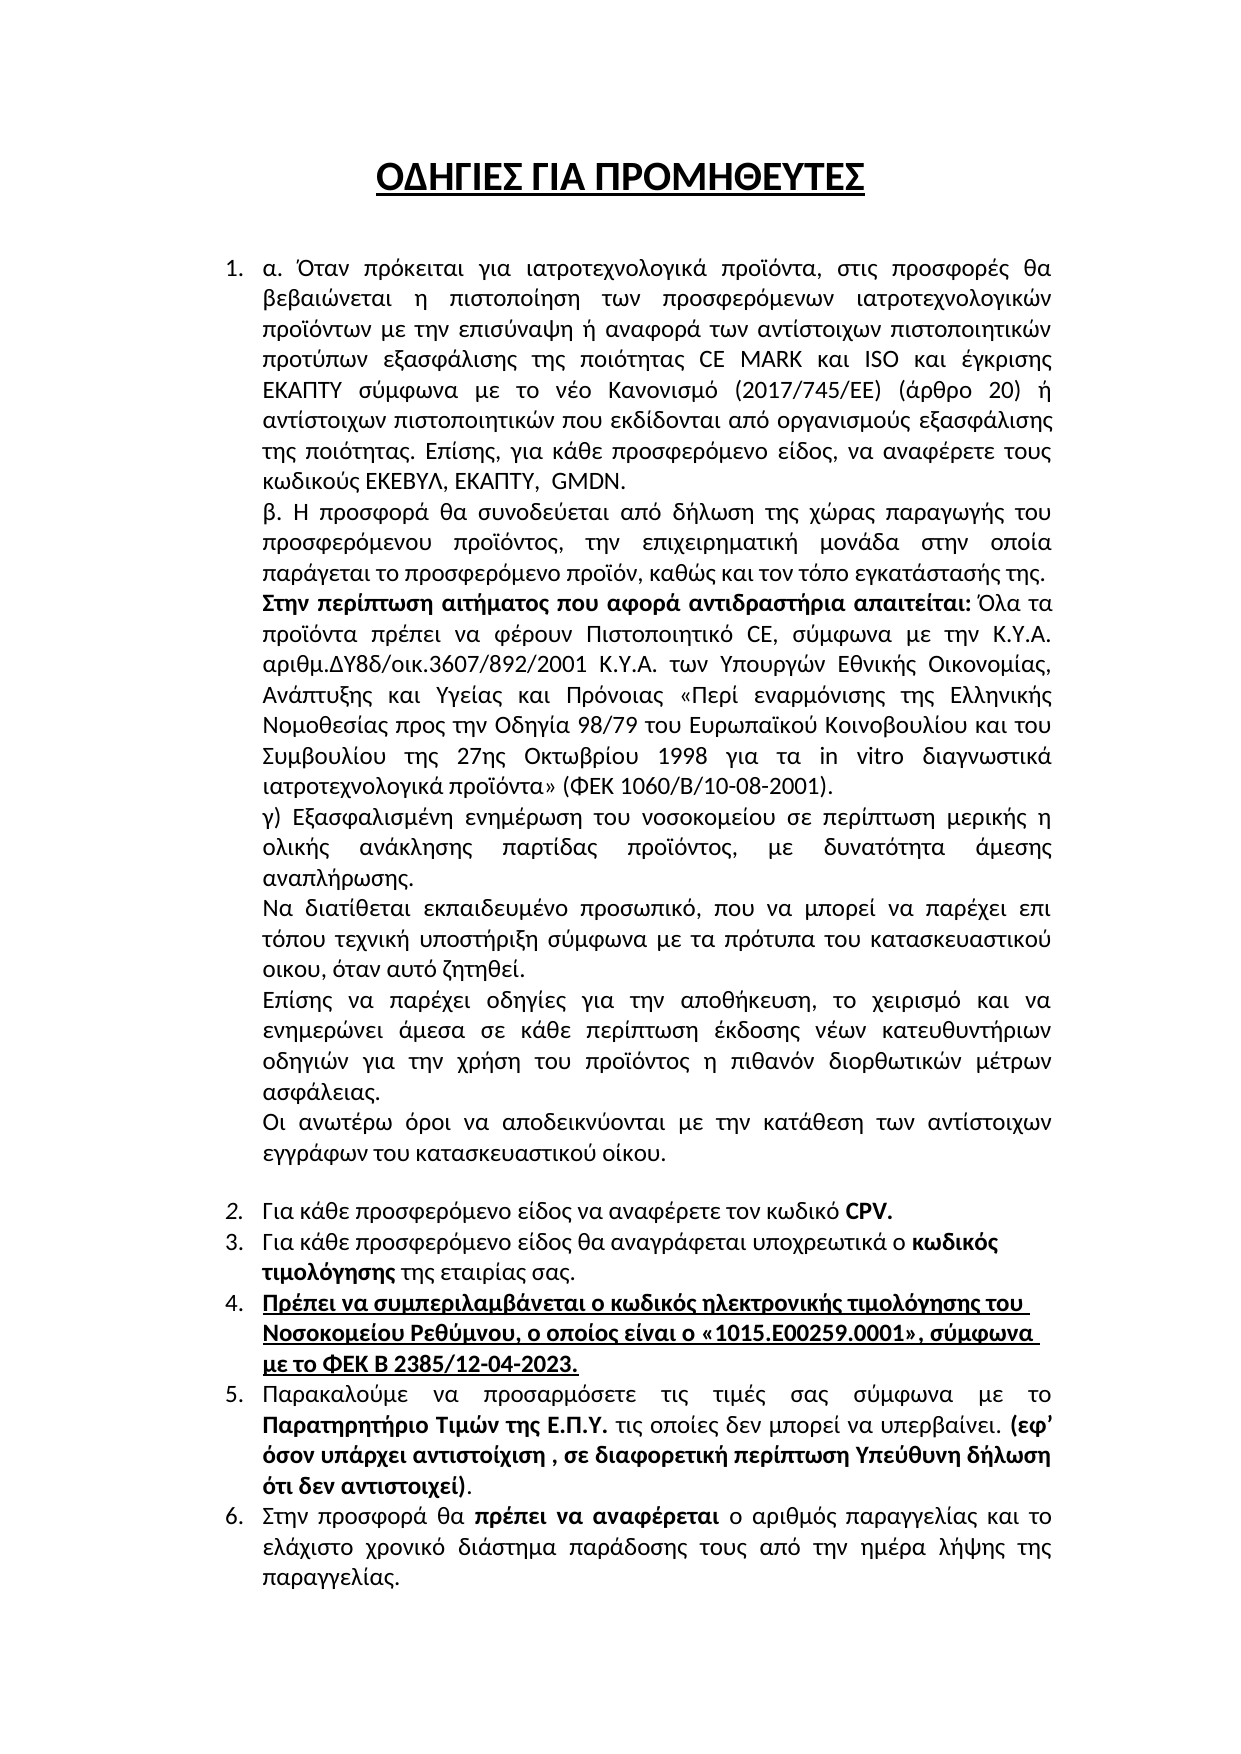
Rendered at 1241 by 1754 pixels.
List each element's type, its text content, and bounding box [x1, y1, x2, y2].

list Για κάθε προσφερόμενο είδος να αναφέρετε τον κωδικό CPV. [225, 1195, 1053, 1226]
list Στην προσφορά θα πρέπει να αναφέρεται ο αριθμός παραγγελίας και το ελάχιστο χρονικό διάστημα παράδοσης τους από την ημέρα λήψης της παραγγελίας. [225, 1501, 1053, 1592]
list Να διατίθεται εκπαιδευμένο προσωπικό, που να μπορεί να παρέχει επι τόπου τεχνική υποστήριξη σύμφωνα με τα πρότυπα του κατασκευαστικού οικου, όταν αυτό ζητηθεί. [262, 893, 1053, 984]
list Οι ανωτέρω όροι να αποδεικνύονται με την κατάθεση των αντίστοιχων εγγράφων του κατασκευαστικού οίκου. [262, 1106, 1053, 1167]
list Στην περίπτωση αιτήματος που αφορά αντιδραστήρια απαιτείται: Όλα τα προϊόντα πρέπει να φέρουν Πιστοποιητικό CE, σύμφωνα με την Κ.Υ.Α. αριθμ.ΔΥ8δ/οικ.3607/892/2001 Κ.Υ.Α. των Υπουργών Εθνικής Οικονομίας, Ανάπτυξης και Υγείας και Πρόνοιας «Περί εναρμόνισης της Ελληνικής Νομοθεσίας προς την Οδηγία 98/79 του Ευρωπαϊκού Κοινοβουλίου και του Συμβουλίου της 27ης Οκτωβρίου 1998 για τα in vitro διαγνωστικά ιατροτεχνολογικά προϊόντα» (ΦΕΚ 1060/Β/10-08-2001). [262, 587, 1053, 801]
list β. Η προσφορά θα συνοδεύεται από δήλωση της χώρας παραγωγής του προσφερόμενου προϊόντος, την επιχειρηματική μονάδα στην οποία παράγεται το προσφερόμενο προϊόν, καθώς και τον τόπο εγκατάστασής της. [262, 496, 1053, 587]
text ΟΔΗΓΙΕΣ ΓΙΑ ΠΡΟΜΗΘΕΥΤΕΣ [187, 150, 1053, 201]
list Επίσης να παρέχει οδηγίες για την αποθήκευση, το χειρισμό και να ενημερώνει άμεσα σε κάθε περίπτωση έκδοσης νέων κατευθυντήριων οδηγιών για την χρήση του προϊόντος η πιθανόν διορθωτικών μέτρων ασφάλειας. [262, 984, 1053, 1106]
list Για κάθε προσφερόμενο είδος θα αναγράφεται υποχρεωτικά ο κωδικός τιμολόγησης της εταιρίας σας. [225, 1226, 1053, 1287]
list Πρέπει να συμπεριλαμβάνεται ο κωδικός ηλεκτρονικής τιμολόγησης του Νοσοκομείου Ρεθύμνου, ο οποίος είναι ο «1015.Ε00259.0001», σύμφωνα με το ΦΕΚ Β 2385/12-04-2023. [225, 1287, 1053, 1378]
list α. Όταν πρόκειται για ιατροτεχνολογικά προϊόντα, στις προσφορές θα βεβαιώνεται η πιστοποίηση των προσφερόμενων ιατροτεχνολογικών προϊόντων µε την επισύναψη ή αναφορά των αντίστοιχων πιστοποιητικών προτύπων εξασφάλισης της ποιότητας CE MARK και ISO και έγκρισης ΕΚΑΠΤΥ σύμφωνα µε το νέο Κανονισμό (2017/745/ΕΕ) (άρθρο 20) ή αντίστοιχων πιστοποιητικών που εκδίδονται από οργανισμούς εξασφάλισης της ποιότητας. Επίσης, για κάθε προσφερόμενο είδος, να αναφέρετε τους κωδικούς ΕΚΕΒΥΛ, ΕΚΑΠΤΥ, GMDN. [225, 252, 1053, 496]
list Παρακαλούμε να προσαρμόσετε τις τιμές σας σύμφωνα με το Παρατηρητήριο Τιμών της Ε.Π.Υ. τις οποίες δεν μπορεί να υπερβαίνει. (εφ’ όσον υπάρχει αντιστοίχιση , σε διαφορετική περίπτωση Υπεύθυνη δήλωση ότι δεν αντιστοιχεί). [225, 1378, 1053, 1501]
list γ) Εξασφαλισμένη ενημέρωση του νοσοκομείου σε περίπτωση μερικής η ολικής ανάκλησης παρτίδας προϊόντος, με δυνατότητα άμεσης αναπλήρωσης. [262, 801, 1053, 893]
